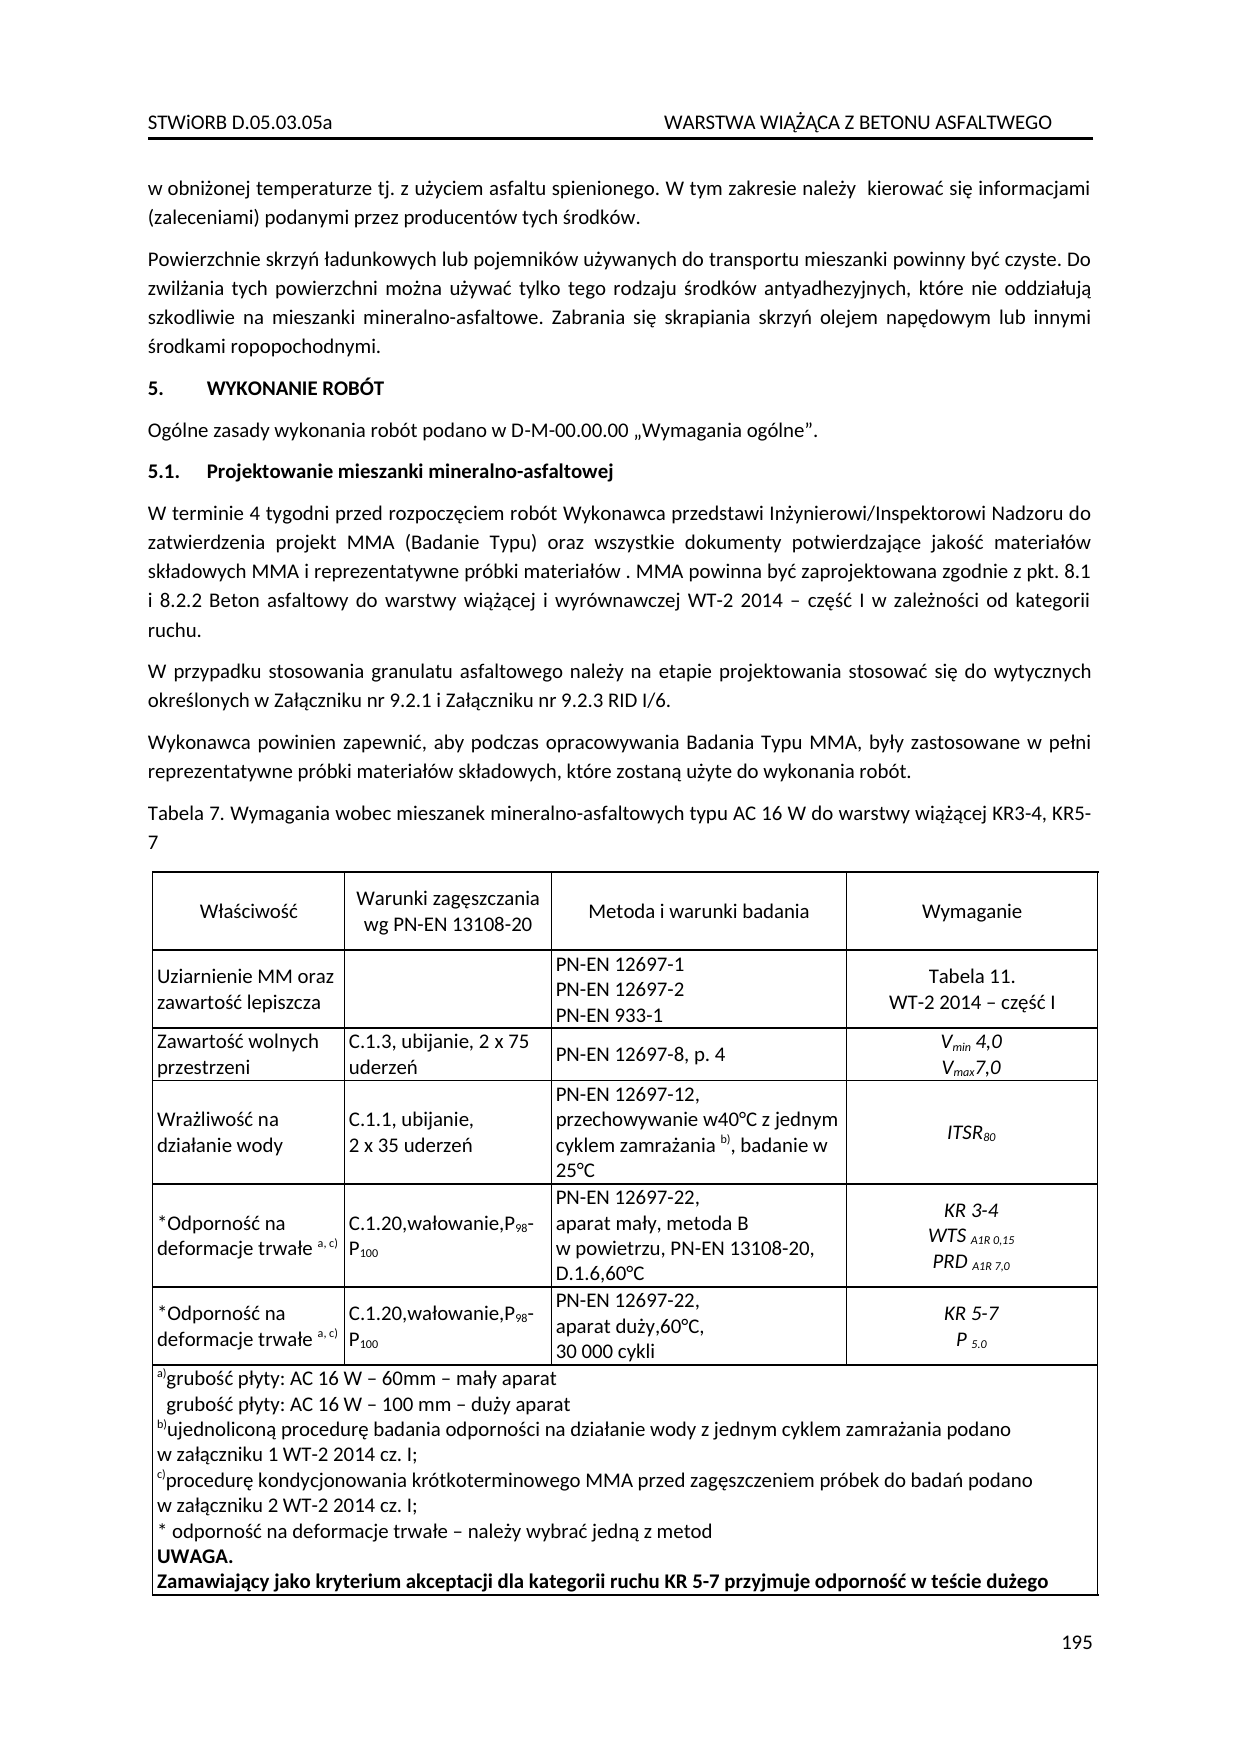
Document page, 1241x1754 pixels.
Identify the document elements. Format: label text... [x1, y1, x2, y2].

table_cell *Odporność na deformacje trwałe a, c) [153, 1185, 344, 1286]
text Wykonawca powinien zapewnić, aby podczas opracowywania Badania Typu MMA, były zastosowane w pełni reprezentatywne próbki materiałów składowych, które zostaną użyte do wykonania robót. [148, 729, 1093, 784]
text Tabela 7. Wymagania wobec mieszanek mineralno-asfaltowych typu AC 16 W do warstwy wiążącej KR3-4, KR5-7 [148, 800, 1093, 855]
text Ogólne zasady wykonania robót podano w D-M-00.00.00 „Wymagania ogólne”. [148, 417, 1093, 442]
table_cell Zawartość wolnych przestrzeni [153, 1029, 344, 1079]
table_cell PN-EN 12697-22, aparat mały, metoda B w powietrzu, PN-EN 13108-20, D.1.6, [552, 1185, 846, 1286]
table_cell KR 3-4 WTS A1R 0,15 PRD A1R 7,0 [847, 1185, 1097, 1286]
subtitle Projektowanie mieszanki mineralno-asfaltowej [148, 458, 1093, 484]
table_cell PN-EN 12697-12, przechowywanie w40°C z jednym cyklem zamrażania b), badanie w [552, 1081, 846, 1183]
table_cell C.1.3, ubijanie, 2 x 75 uderzeń [345, 1029, 551, 1079]
table_cell *Odporność na deformacje trwałe a, c) [153, 1288, 344, 1364]
table_cell [345, 951, 551, 1027]
text W przypadku stosowania granulatu asfaltowego należy na etapie projektowania stosować się do wytycznych określonych w Załączniku nr 9.2.1 i Załączniku nr 9.2.3 RID I/6. [148, 658, 1093, 713]
table_cell Uziarnienie MM oraz zawartość lepiszcza [153, 951, 344, 1027]
table_cell Tabela 11. WT-2 2014 – część I [847, 951, 1097, 1027]
table_header Metoda i warunki badania [552, 873, 846, 949]
table_header Wymaganie [847, 873, 1097, 949]
table_cell C.1.20,wałowanie,P98-P100 [345, 1288, 551, 1364]
text Powierzchnie skrzyń ładunkowych lub pojemników używanych do transportu mieszanki powinny być czyste. Do zwilżania tych powierzchni można używać tylko tego rodzaju środków antyadhezyjnych, które nie oddziałują szkodliwie na mieszanki mineralno-asfaltowe. Zabrania się skrapiania skrzyń olejem napędowym lub innymi środkami ropopochodnymi. [148, 246, 1093, 359]
table_cell PN-EN 12697-1 PN-EN 12697-2 PN-EN 933-1 [552, 951, 846, 1027]
table_cell Wrażliwość na działanie wody [153, 1081, 344, 1183]
table_cell C.1.1, ubijanie, 2 x 35 uderzeń [345, 1081, 551, 1183]
table_cell PN-EN 12697-22, aparat duży,60°C, 30 000 cykli [552, 1288, 846, 1364]
table_cell ITSR80 [847, 1081, 1097, 1183]
text W terminie 4 tygodni przed rozpoczęciem robót Wykonawca przedstawi Inżynierowi/Inspektorowi Nadzoru do zatwierdzenia projekt MMA (Badanie Typu) oraz wszystkie dokumenty potwierdzające jakość materiałów składowych MMA i reprezentatywne próbki materiałów . MMA powinna być zaprojektowana zgodnie z pkt. 8.1 i 8.2.2 Beton asfaltowy do warstwy wiążącej i wyrównawczej WT-2 2014 – część I w zależności od kategorii ruchu. [148, 500, 1093, 642]
table_cell KR 5-7 P 5.0 [847, 1288, 1097, 1364]
table_cell C.1.20,wałowanie,P98-P100 [345, 1185, 551, 1286]
table_header Właściwość [153, 873, 344, 949]
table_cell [153, 1366, 1097, 1594]
table_cell PN-EN 12697-8, p. 4 [552, 1029, 846, 1079]
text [148, 175, 1093, 230]
table_header Warunki zagęszczania wg PN-EN 13108-20 [345, 873, 551, 949]
subtitle WYKONANIE ROBÓT [148, 375, 1093, 401]
table_cell Vmin 4,0 Vmax7,0 [847, 1029, 1097, 1079]
